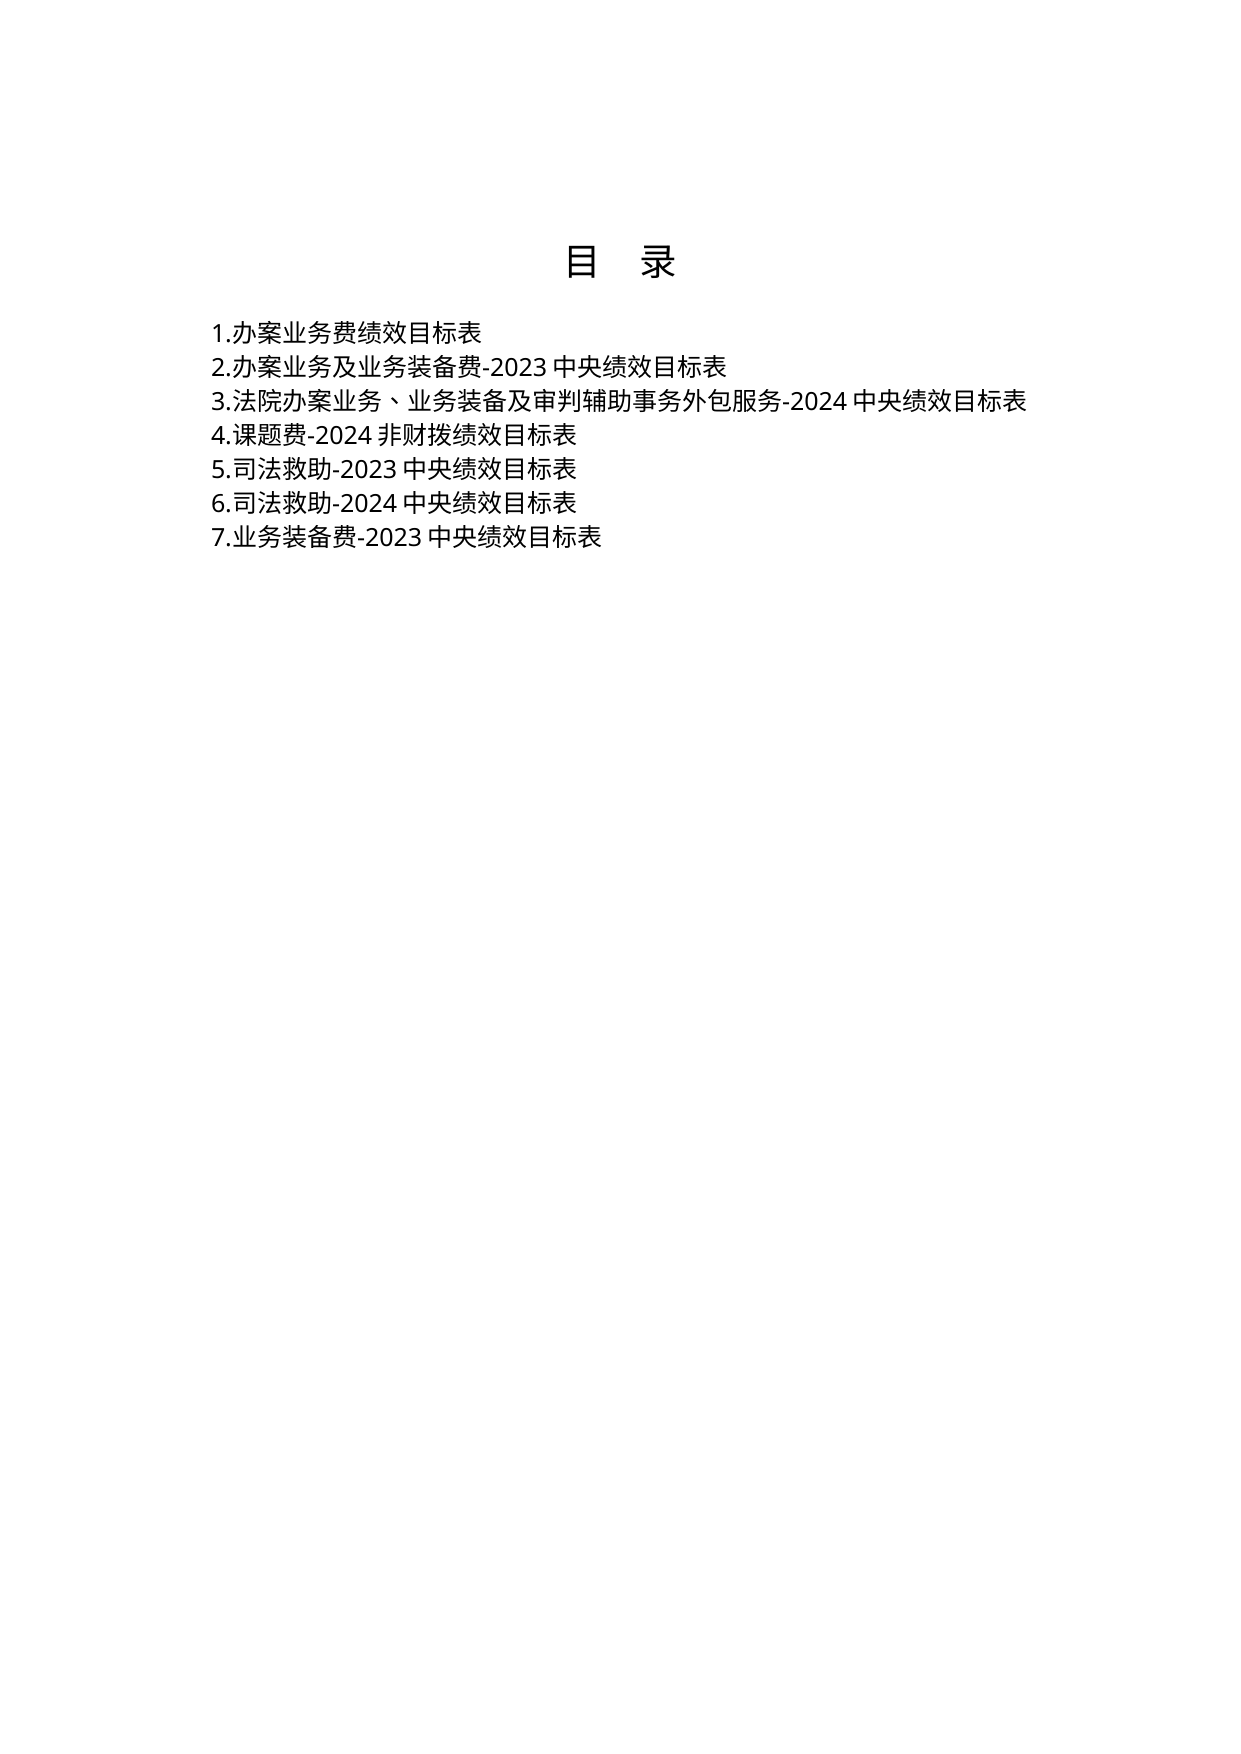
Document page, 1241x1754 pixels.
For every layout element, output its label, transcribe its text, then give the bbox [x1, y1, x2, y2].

text 5.司法救助-2023中央绩效目标表 [211, 451, 1104, 486]
text 4.课题费-2024非财拨绩效目标表 [211, 417, 1104, 451]
text 目 录 [136, 235, 1104, 286]
text 7.业务装备费-2023中央绩效目标表 [211, 519, 1104, 554]
text 3.法院办案业务、业务装备及审判辅助事务外包服务-2024中央绩效目标表 [211, 383, 1104, 417]
text 1.办案业务费绩效目标表 [211, 315, 1104, 349]
text 6.司法救助-2024中央绩效目标表 [211, 486, 1104, 519]
text 2.办案业务及业务装备费-2023中央绩效目标表 [211, 349, 1104, 383]
